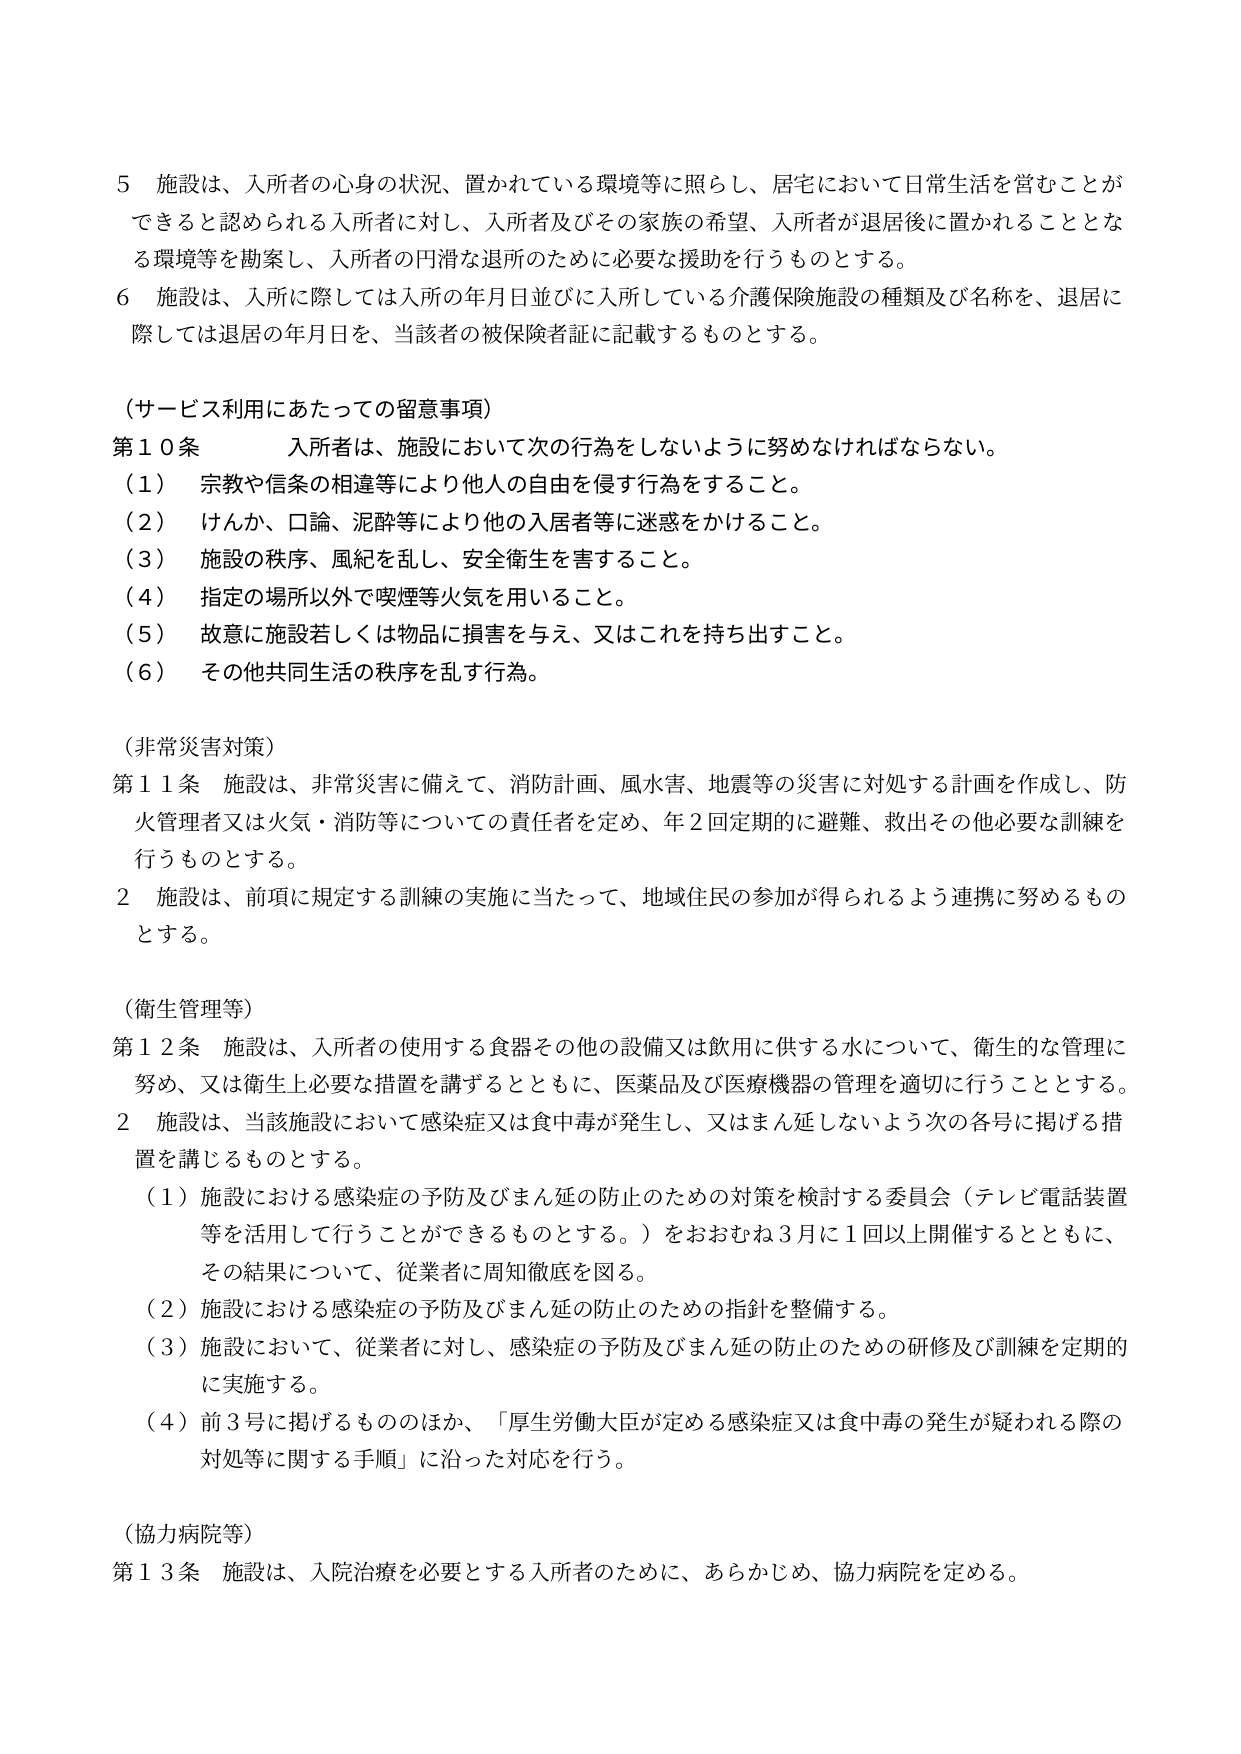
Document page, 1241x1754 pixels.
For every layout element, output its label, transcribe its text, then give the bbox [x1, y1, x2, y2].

text 第１３条 施設は、入院治療を必要とする入所者のために、あらかじめ、協力病院を定める。 [112, 1552, 1128, 1589]
text ５ 施設は、入所者の心身の状況、置かれている環境等に照らし、居宅において日常生活を営むことができると認められる入所者に対し、入所者及びその家族の希望、入所者が退居後に置かれることとなる環境等を勘案し、入所者の円滑な退所のために必要な援助を行うものとする。 [112, 164, 1128, 277]
text ２ 施設は、前項に規定する訓練の実施に当たって、地域住民の参加が得られるよう連携に努めるものとする。 [112, 877, 1128, 952]
text （サービス利用にあたっての留意事項） [112, 389, 1128, 427]
text （衛生管理等） [112, 989, 1128, 1027]
text 第１０条 入所者は、施設において次の行為をしないように努めなければならない。 [112, 427, 1128, 464]
text 第１１条 施設は、非常災害に備えて、消防計画、風水害、地震等の災害に対処する計画を作成し、防火管理者又は火気・消防等についての責任者を定め、年２回定期的に避難、救出その他必要な訓練を行うものとする。 [112, 764, 1128, 877]
text （非常災害対策） [112, 727, 1128, 764]
text （２）施設における感染症の予防及びまん延の防止のための指針を整備する。 [112, 1289, 1128, 1327]
text （１）施設における感染症の予防及びまん延の防止のための対策を検討する委員会（テレビ電話装置等を活用して行うことができるものとする。）をおおむね３月に１回以上開催するとともに、その結果について、従業者に周知徹底を図る。 [112, 1177, 1128, 1289]
text （４）前３号に掲げるもののほか、「厚生労働大臣が定める感染症又は食中毒の発生が疑われる際の対処等に関する手順」に沿った対応を行う。 [134, 1402, 1128, 1477]
text （３）施設において、従業者に対し、感染症の予防及びまん延の防止のための研修及び訓練を定期的に実施する。 [112, 1327, 1128, 1402]
text （６） その他共同生活の秩序を乱す行為。 [112, 652, 1128, 689]
text （３） 施設の秩序、風紀を乱し、安全衛生を害すること。 [112, 539, 1128, 577]
text （協力病院等） [112, 1514, 1128, 1552]
text （４） 指定の場所以外で喫煙等火気を用いること。 [112, 577, 1128, 614]
text （５） 故意に施設若しくは物品に損害を与え、又はこれを持ち出すこと。 [112, 614, 1128, 652]
text ６ 施設は、入所に際しては入所の年月日並びに入所している介護保険施設の種類及び名称を、退居に際しては退居の年月日を、当該者の被保険者証に記載するものとする。 [112, 277, 1128, 352]
text 第１２条 施設は、入所者の使用する食器その他の設備又は飲用に供する水について、衛生的な管理に努め、又は衛生上必要な措置を講ずるとともに、医薬品及び医療機器の管理を適切に行うこととする。 [112, 1027, 1128, 1102]
text （１） 宗教や信条の相違等により他人の自由を侵す行為をすること。 [112, 464, 1128, 502]
text （２） けんか、口論、泥酔等により他の入居者等に迷惑をかけること。 [112, 502, 1128, 539]
text ２ 施設は、当該施設において感染症又は食中毒が発生し、又はまん延しないよう次の各号に掲げる措置を講じるものとする。 [112, 1102, 1128, 1177]
